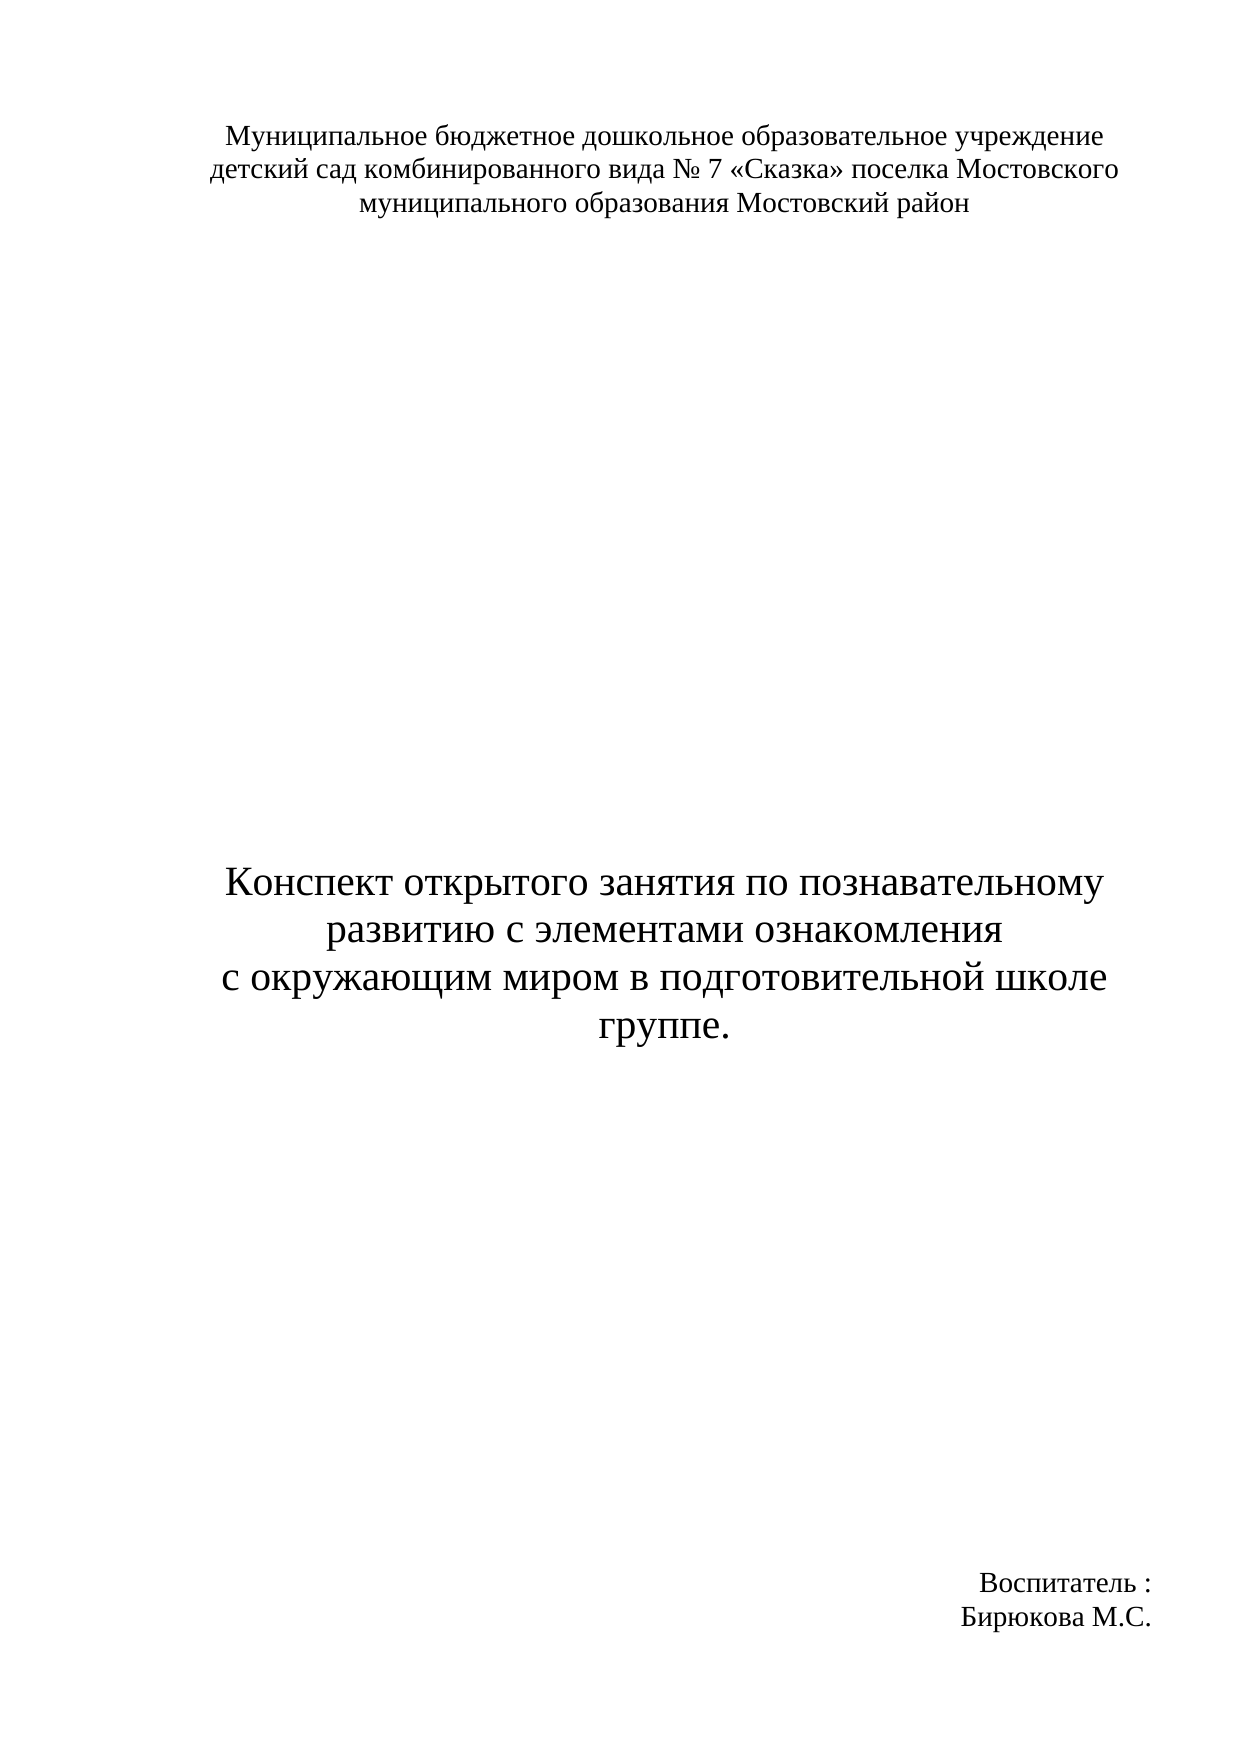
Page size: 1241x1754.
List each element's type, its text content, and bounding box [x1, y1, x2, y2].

text с окружающим миром в подготовительной школе группе. [177, 952, 1152, 1048]
text Муниципальное бюджетное дошкольное образовательное учреждение детский сад комбинированного вида № 7 «Сказка» поселка Мостовского муниципального образования Мостовский район [177, 118, 1152, 219]
text Бирюкова М.С. [177, 1599, 1152, 1632]
text Конспект открытого занятия по познавательному развитию с элементами ознакомления [177, 856, 1152, 952]
text Воспитатель : [177, 1565, 1152, 1599]
